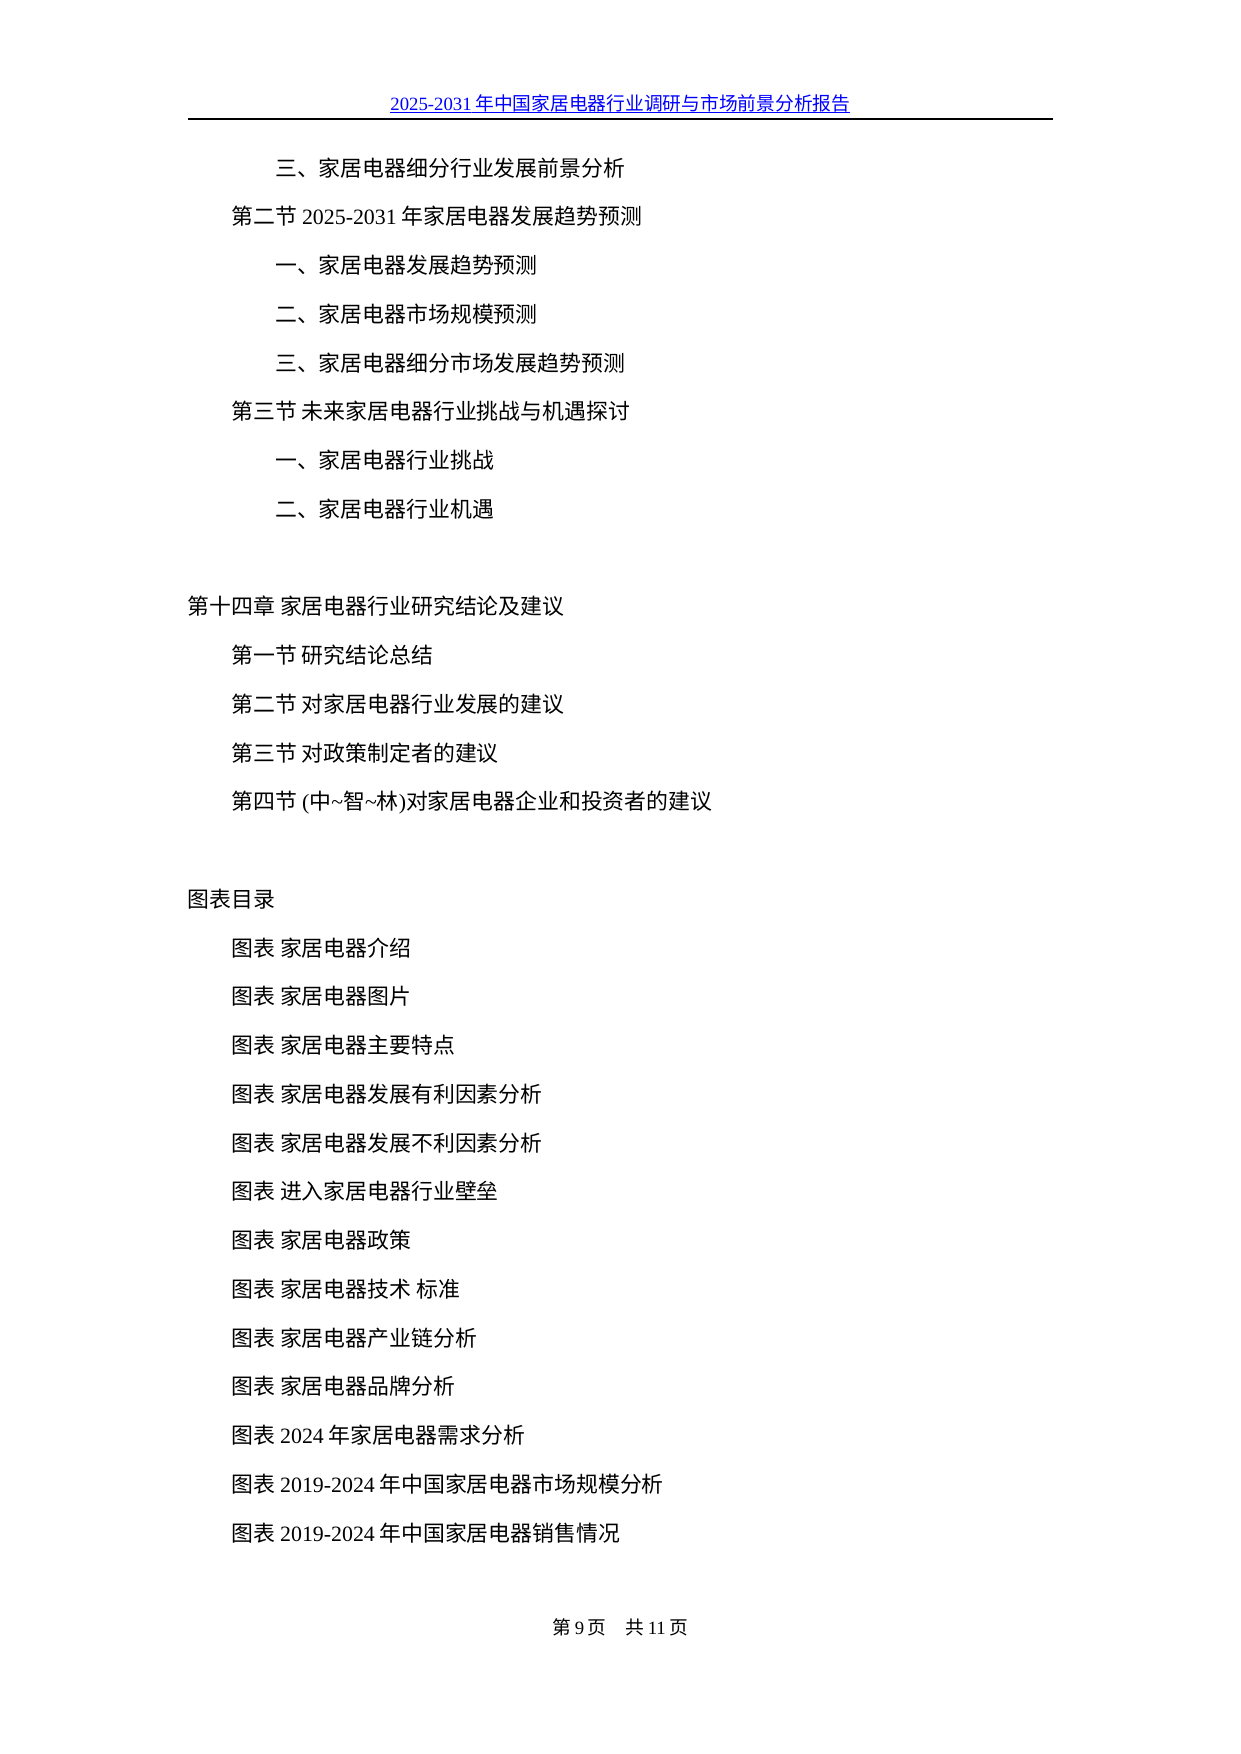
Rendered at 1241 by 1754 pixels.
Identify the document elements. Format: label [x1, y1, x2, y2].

text [187, 150, 1053, 1548]
